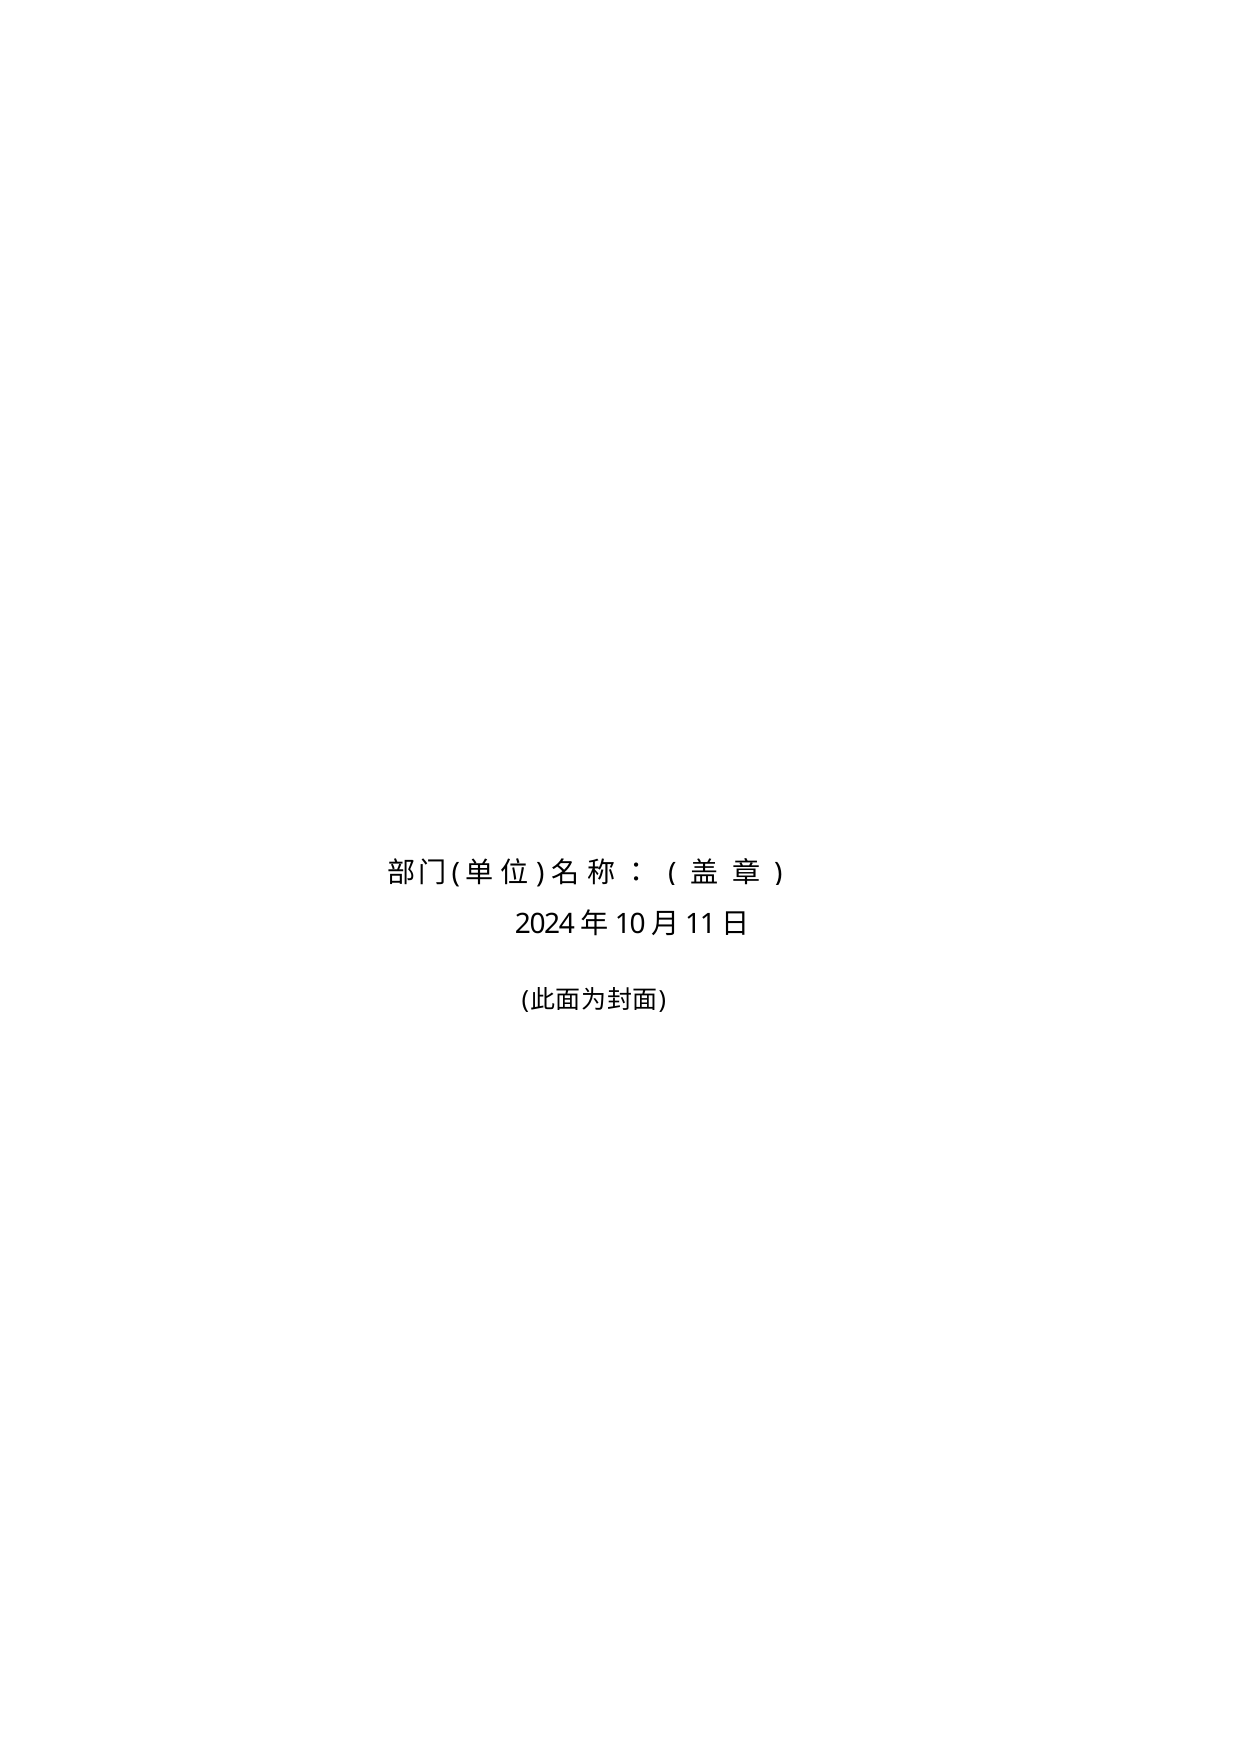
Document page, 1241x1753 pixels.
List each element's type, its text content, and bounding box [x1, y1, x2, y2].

text 2024年 10月11日 [514, 919, 1054, 983]
text 部 门 ( 单 位 ) 名 称 ： ( 盖 章 ) [387, 854, 1054, 889]
text (此面为封面) [151, 983, 1054, 1014]
